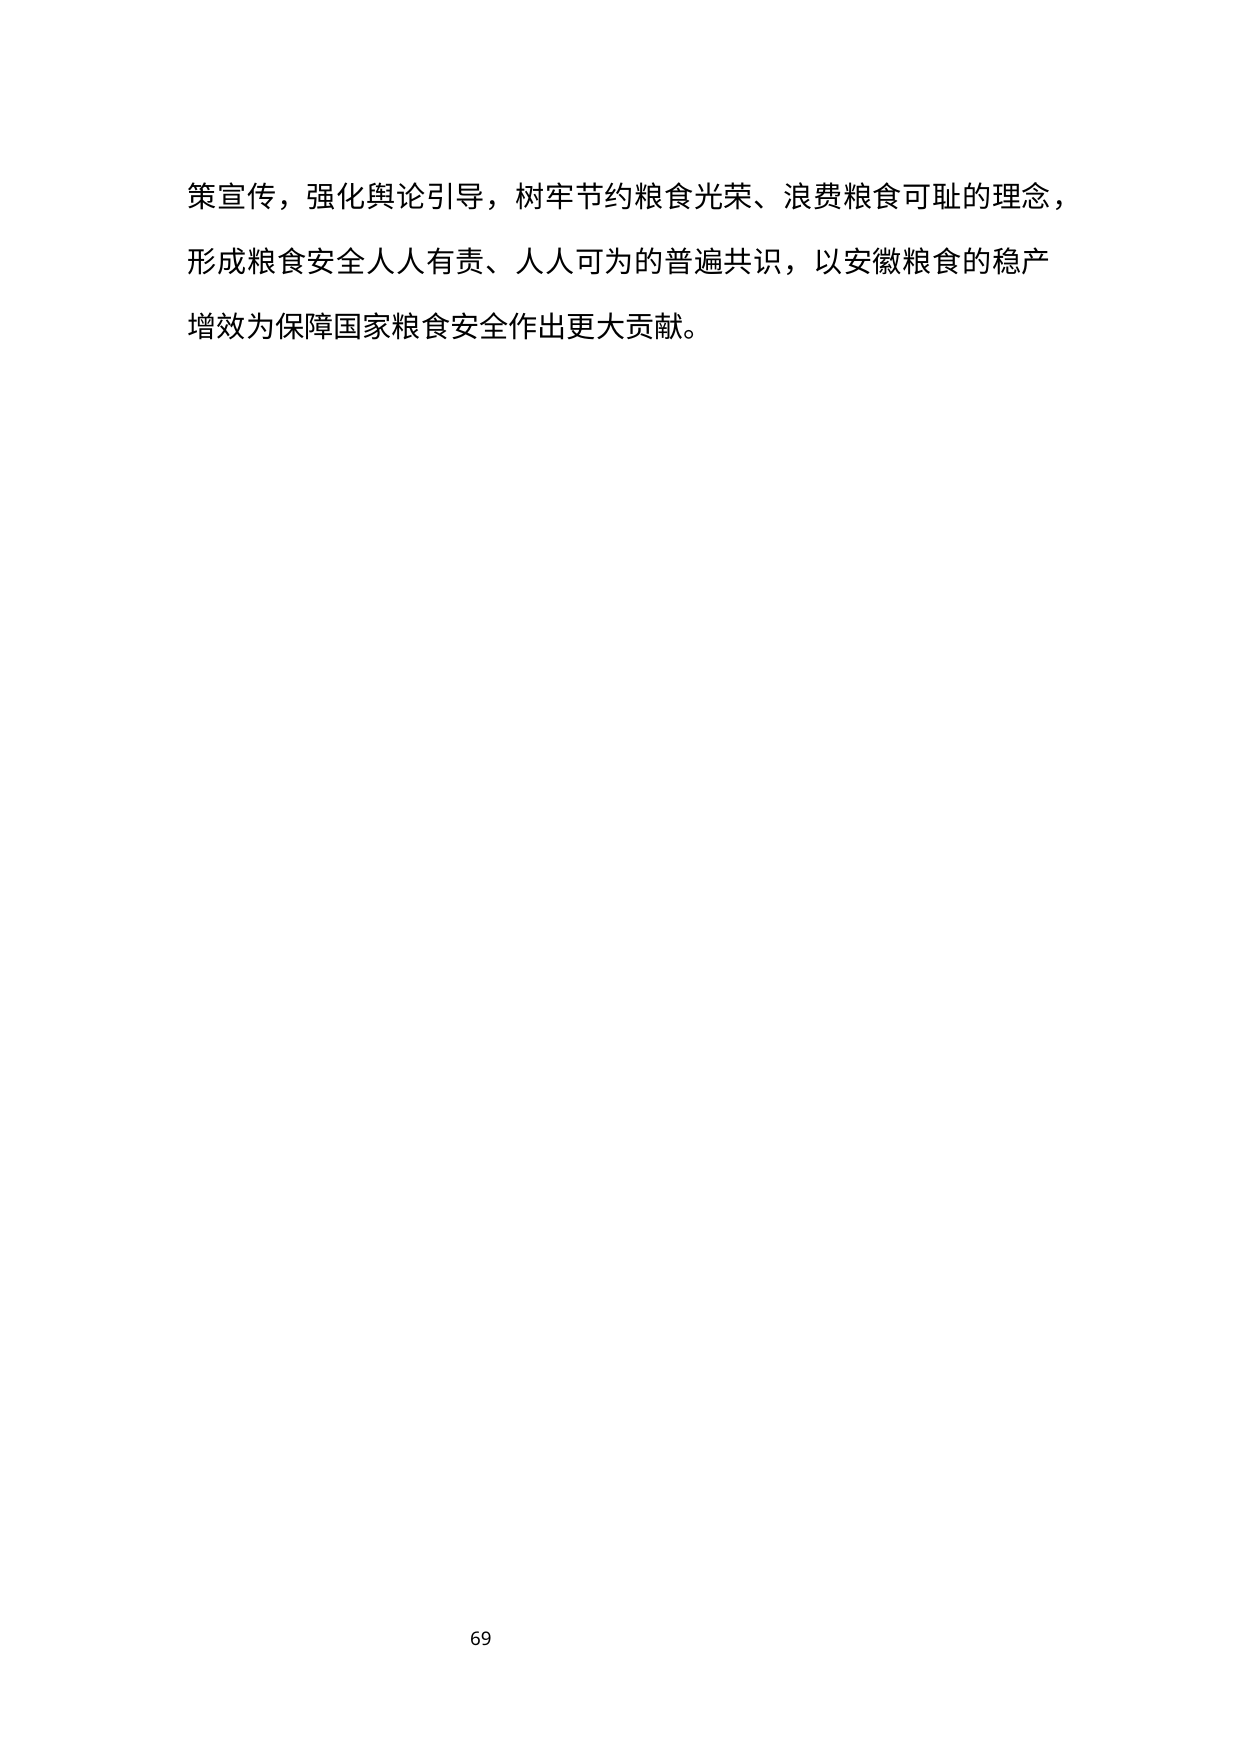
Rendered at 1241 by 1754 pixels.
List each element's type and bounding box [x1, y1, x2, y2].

text [187, 162, 1053, 357]
